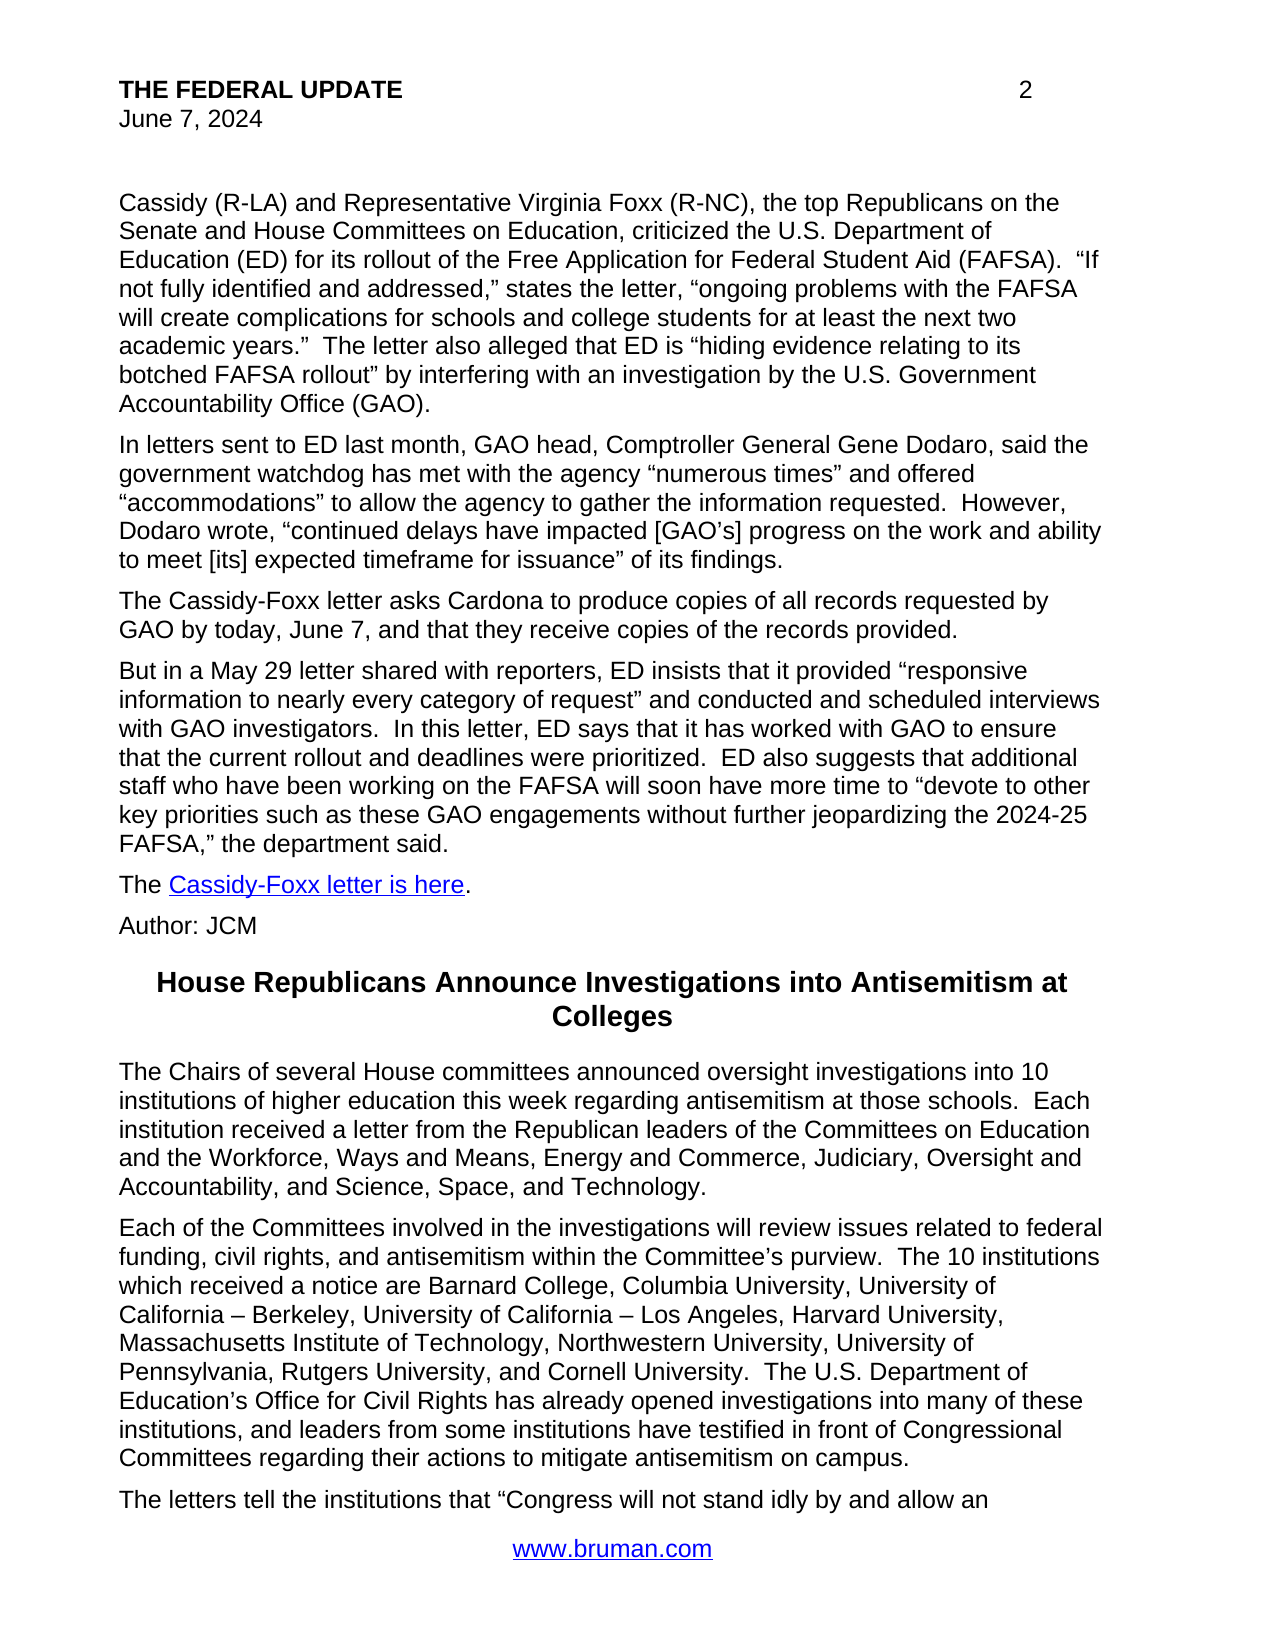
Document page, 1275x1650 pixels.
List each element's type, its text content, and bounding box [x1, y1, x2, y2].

text But in a May 29 letter shared with reporters, ED insists that it provided “responsive information to nearly every category of request” and conducted and scheduled interviews with GAO investigators. In this letter, ED says that it has worked with GAO to ensure that the current rollout and deadlines were prioritized. ED also suggests that additional staff who have been working on the FAFSA will soon have more time to “devote to other key priorities such as these GAO engagements without further jeopardizing the 2024-25 FAFSA,” the department said. [118, 656, 1106, 857]
text Each of the Committees involved in the investigations will review issues related to federal funding, civil rights, and antisemitism within the Committee’s purview. The 10 institutions which received a notice are Barnard College, Columbia University, University of California – Berkeley, University of California – Los Angeles, Harvard University, Massachusetts Institute of Technology, Northwestern University, University of Pennsylvania, Rutgers University, and Cornell University. The U.S. Department of Education’s Office for Civil Rights has already opened investigations into many of these institutions, and leaders from some institutions have testified in front of Congressional Committees regarding their actions to mitigate antisemitism on campus. [118, 1213, 1106, 1472]
text Author: JCM [118, 911, 1106, 940]
text The Cassidy-Foxx letter asks Cardona to produce copies of all records requested by GAO by today, June 7, and that they receive copies of the records provided. [118, 586, 1106, 644]
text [118, 1484, 1106, 1513]
subtitle House Republicans Announce Investigations into Antisemitism at Colleges [118, 965, 1106, 1032]
text In letters sent to ED last month, GAO head, Comptroller General Gene Dodaro, said the government watchdog has met with the agency “numerous times” and offered “accommodations” to allow the agency to gather the information requested. However, Dodaro wrote, “continued delays have impacted [GAO’s] progress on the work and ability to meet [its] expected timeframe for issuance” of its findings. [118, 430, 1106, 574]
text The Chairs of several House committees announced oversight investigations into 10 institutions of higher education this week regarding antisemitism at those schools. Each institution received a letter from the Republican leaders of the Committees on Education and the Workforce, Ways and Means, Energy and Commerce, Judiciary, Oversight and Accountability, and Science, Space, and Technology. [118, 1057, 1106, 1201]
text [118, 187, 1106, 417]
text The Cassidy-Foxx letter is here. [118, 870, 1106, 899]
